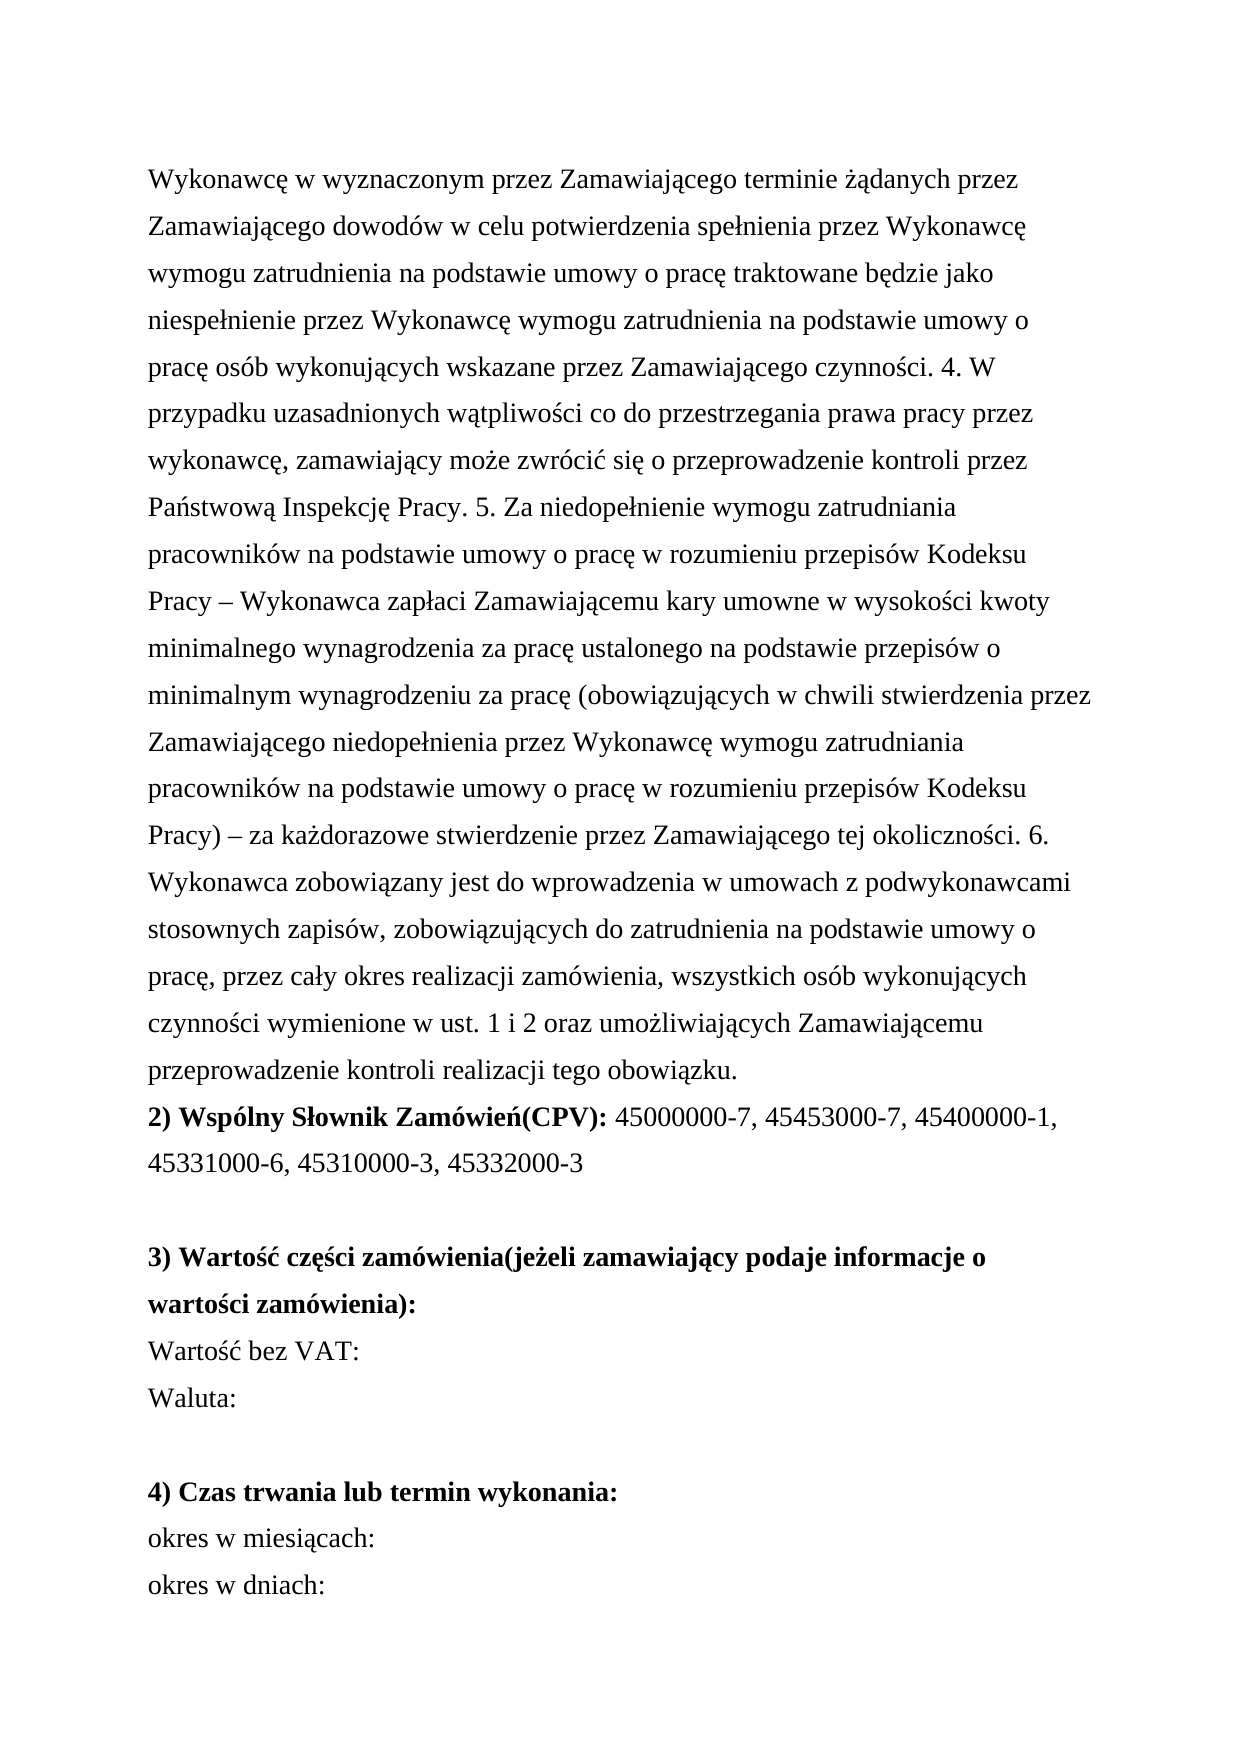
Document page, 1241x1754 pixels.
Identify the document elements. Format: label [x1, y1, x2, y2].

text [148, 148, 1093, 1601]
